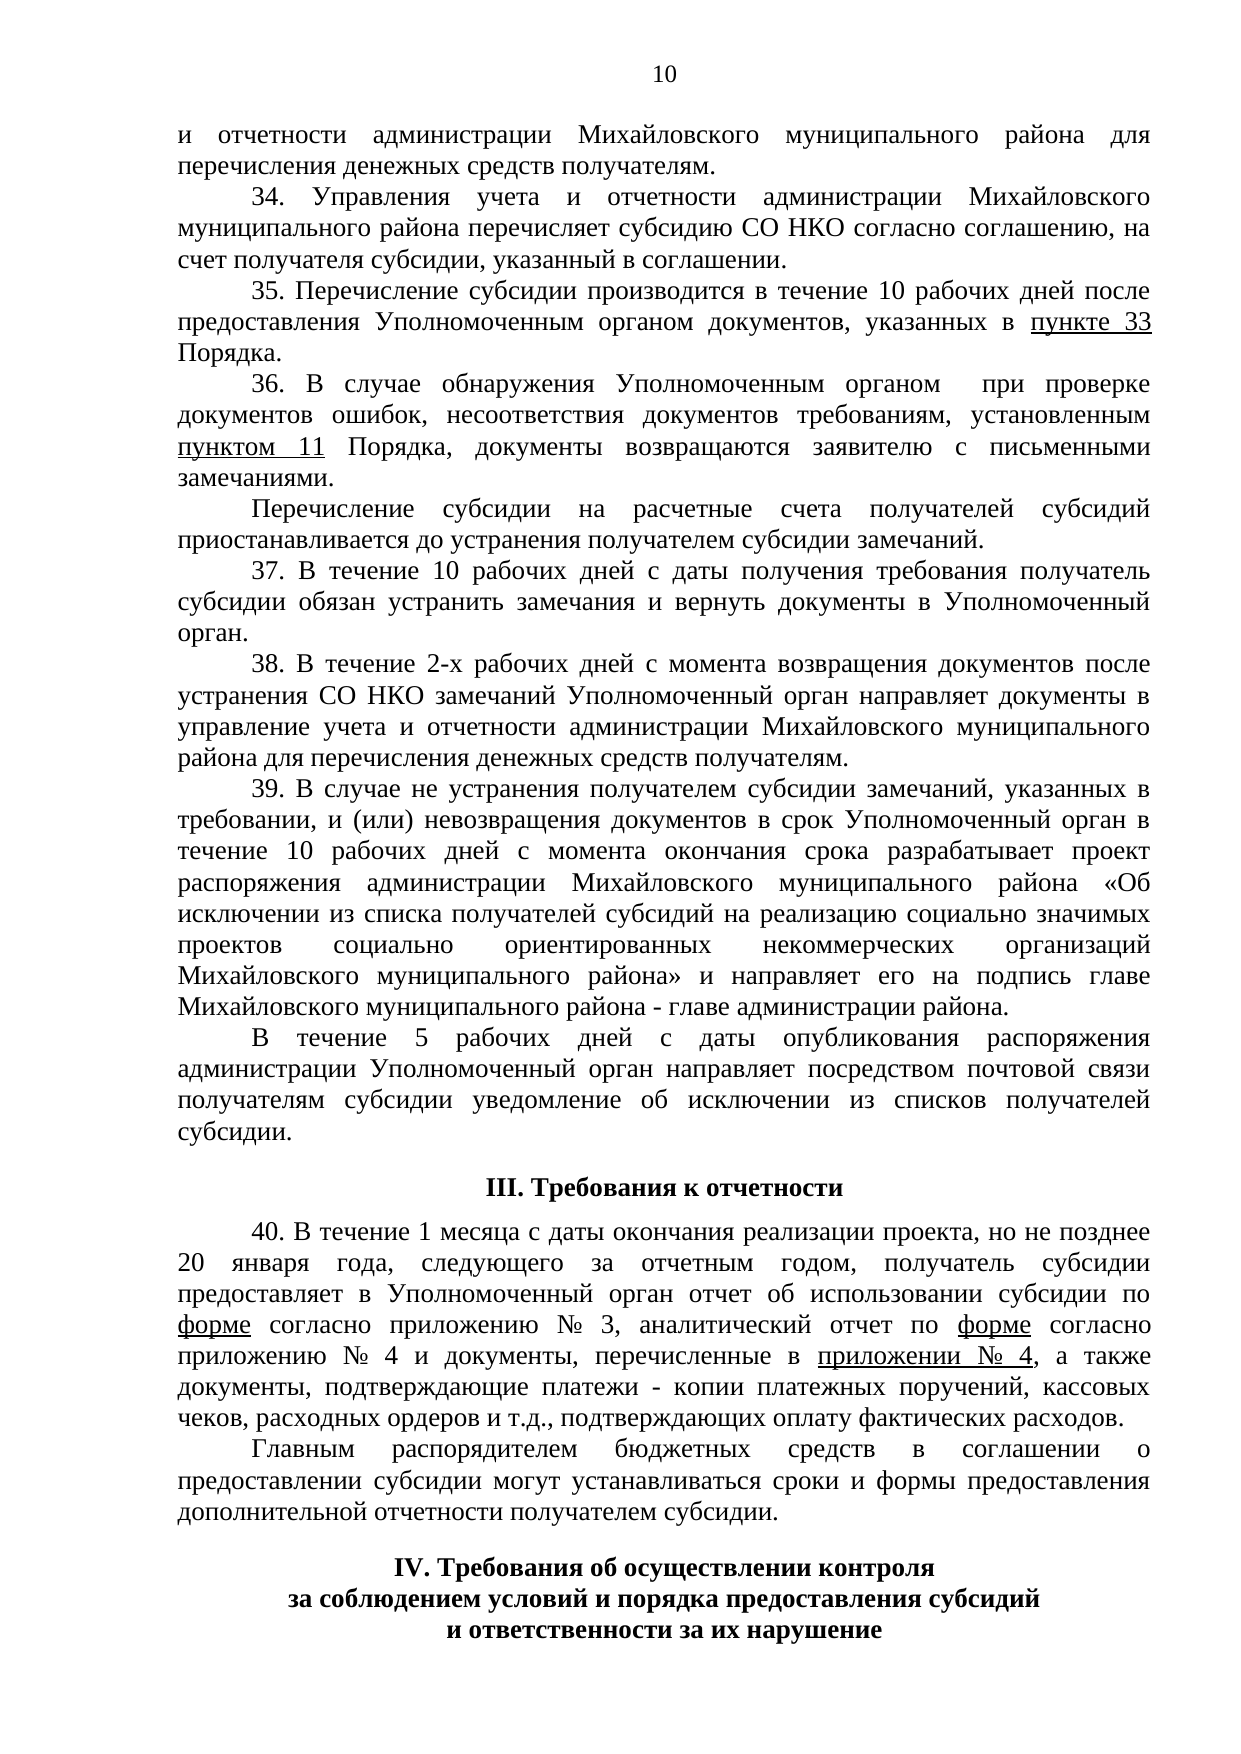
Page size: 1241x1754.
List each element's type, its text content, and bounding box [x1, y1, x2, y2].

text за соблюдением условий и порядка предоставления субсидий [177, 1582, 1152, 1613]
text Главным распорядителем бюджетных средств в соглашении о предоставлении субсидии могут устанавливаться сроки и формы предоставления дополнительной отчетности получателем субсидии. [177, 1433, 1152, 1526]
text 37. В течение 10 рабочих дней с даты получения требования получатель субсидии обязан устранить замечания и вернуть документы в Уполномоченный орган. [177, 554, 1152, 648]
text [177, 118, 1152, 180]
text 35. Перечисление субсидии производится в течение 10 рабочих дней после предоставления Уполномоченным органом документов, указанных в пункте 33 Порядка. [177, 274, 1152, 367]
text и ответственности за их нарушение [177, 1613, 1152, 1644]
text 40. В течение 1 месяца с даты окончания реализации проекта, но не позднее 20 января года, следующего за отчетным годом, получатель субсидии предоставляет в Уполномоченный орган отчет об использовании субсидии по форме согласно приложению № 3, аналитический отчет по форме согласно приложению № 4 и документы, перечисленные в приложении № 4, а также документы, подтверждающие платежи - копии платежных поручений, кассовых чеков, расходных ордеров и т.д., подтверждающих оплату фактических расходов. [177, 1214, 1152, 1433]
text Перечисление субсидии на расчетные счета получателей субсидий приостанавливается до устранения получателем субсидии замечаний. [177, 492, 1152, 554]
text 34. Управления учета и отчетности администрации Михайловского муниципального района перечисляет субсидию СО НКО согласно соглашению, на счет получателя субсидии, указанный в соглашении. [177, 180, 1152, 274]
text III. Требования к отчетности [177, 1171, 1152, 1202]
text IV. Требования об осуществлении контроля [177, 1551, 1152, 1582]
text 39. В случае не устранения получателем субсидии замечаний, указанных в требовании, и (или) невозвращения документов в срок Уполномоченный орган в течение 10 рабочих дней с момента окончания срока разрабатывает проект распоряжения администрации Михайловского муниципального района «Об исключении из списка получателей субсидий на реализацию социально значимых проектов социально ориентированных некоммерческих организаций Михайловского муниципального района» и направляет его на подпись главе Михайловского муниципального района - главе администрации района. [177, 772, 1152, 1021]
text 36. В случае обнаружения Уполномоченным органом при проверке документов ошибок, несоответствия документов требованиям, установленным пунктом 11 Порядка, документы возвращаются заявителю с письменными замечаниями. [177, 367, 1152, 492]
text В течение 5 рабочих дней с даты опубликования распоряжения администрации Уполномоченный орган направляет посредством почтовой связи получателям субсидии уведомление об исключении из списков получателей субсидии. [177, 1021, 1152, 1146]
text 38. В течение 2-х рабочих дней с момента возвращения документов после устранения СО НКО замечаний Уполномоченный орган направляет документы в управление учета и отчетности администрации Михайловского муниципального района для перечисления денежных средств получателям. [177, 648, 1152, 772]
